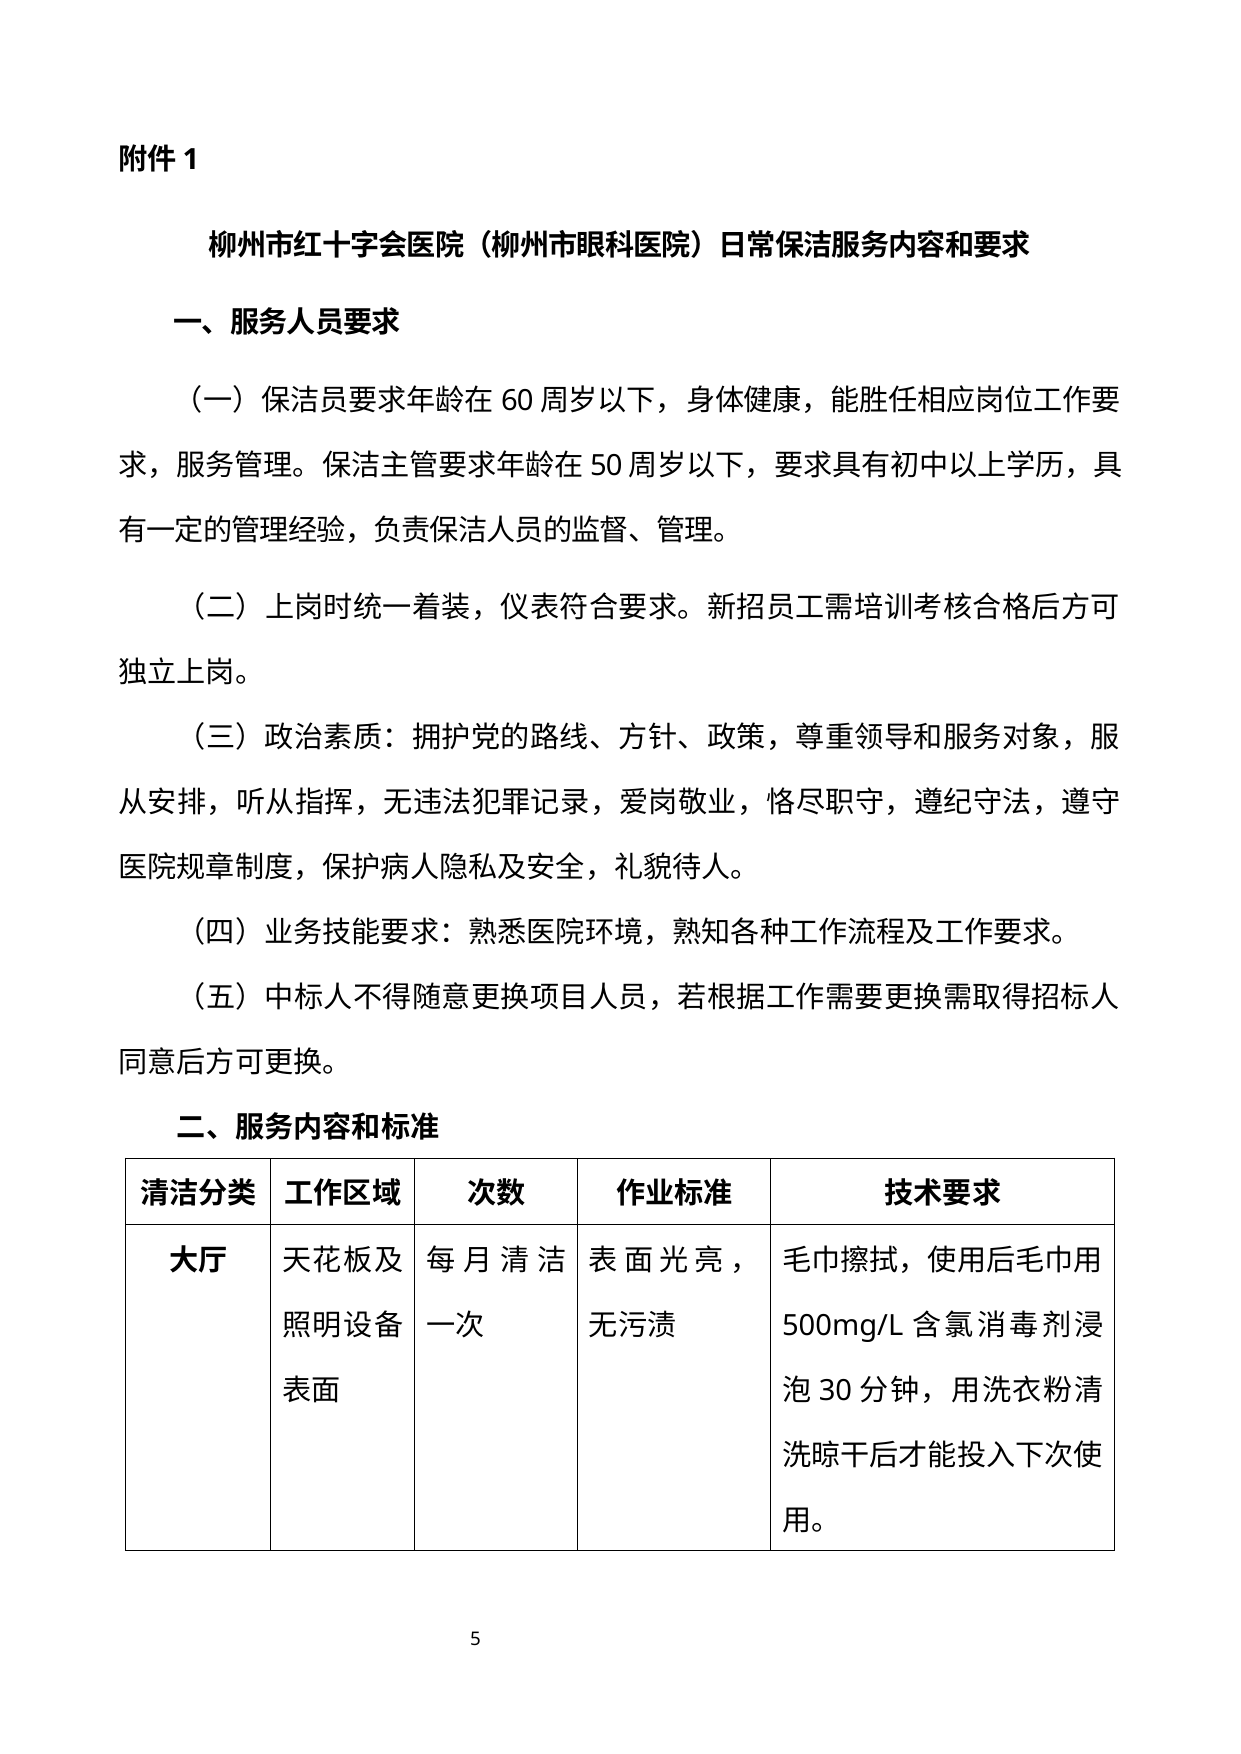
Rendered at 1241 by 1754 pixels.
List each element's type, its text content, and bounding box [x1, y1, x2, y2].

table_cell 表面光亮，无污渍 [578, 1225, 770, 1550]
text （三）政治素质：拥护党的路线、方针、政策，尊重领导和服务对象，服从安排，听从指挥，无违法犯罪记录，爱岗敬业，恪尽职守，遵纪守法，遵守医院规章制度，保护病人隐私及安全，礼貌待人。 [118, 703, 1122, 898]
list （一）保洁员要求年龄在60周岁以下，身体健康，能胜任相应岗位工作要求，服务管理。保洁主管要求年龄在50周岁以下，要求具有初中以上学历，具有一定的管理经验，负责保洁人员的监督、管理。 [118, 365, 1122, 560]
table_cell 每月清洁一次 [415, 1225, 577, 1550]
table_cell 天花板及照明设备表面 [271, 1225, 414, 1550]
table_header 工作区域 [271, 1159, 414, 1224]
text 附件1 [118, 124, 1122, 189]
table_header 作业标准 [578, 1159, 770, 1224]
list 一、服务人员要求 [118, 288, 1122, 353]
text （四）业务技能要求：熟悉医院环境，熟知各种工作流程及工作要求。 [118, 898, 1122, 963]
text （二）上岗时统一着装，仪表符合要求。新招员工需培训考核合格后方可独立上岗。 [118, 573, 1122, 703]
text 柳州市红十字会医院（柳州市眼科医院）日常保洁服务内容和要求 [118, 210, 1122, 275]
table_header 技术要求 [771, 1159, 1114, 1224]
text （五）中标人不得随意更换项目人员，若根据工作需要更换需取得招标人同意后方可更换。 [118, 963, 1122, 1093]
table_header 清洁分类 [126, 1159, 270, 1224]
table_cell 大厅 [126, 1225, 270, 1550]
table_cell 毛巾擦拭，使用后毛巾用 500mg/L含氯消毒剂浸泡30分钟，用洗衣粉清洗晾干后才能投入下次使用。 [771, 1225, 1114, 1550]
table_header 次数 [415, 1159, 577, 1224]
text 二、服务内容和标准 [118, 1093, 1122, 1158]
